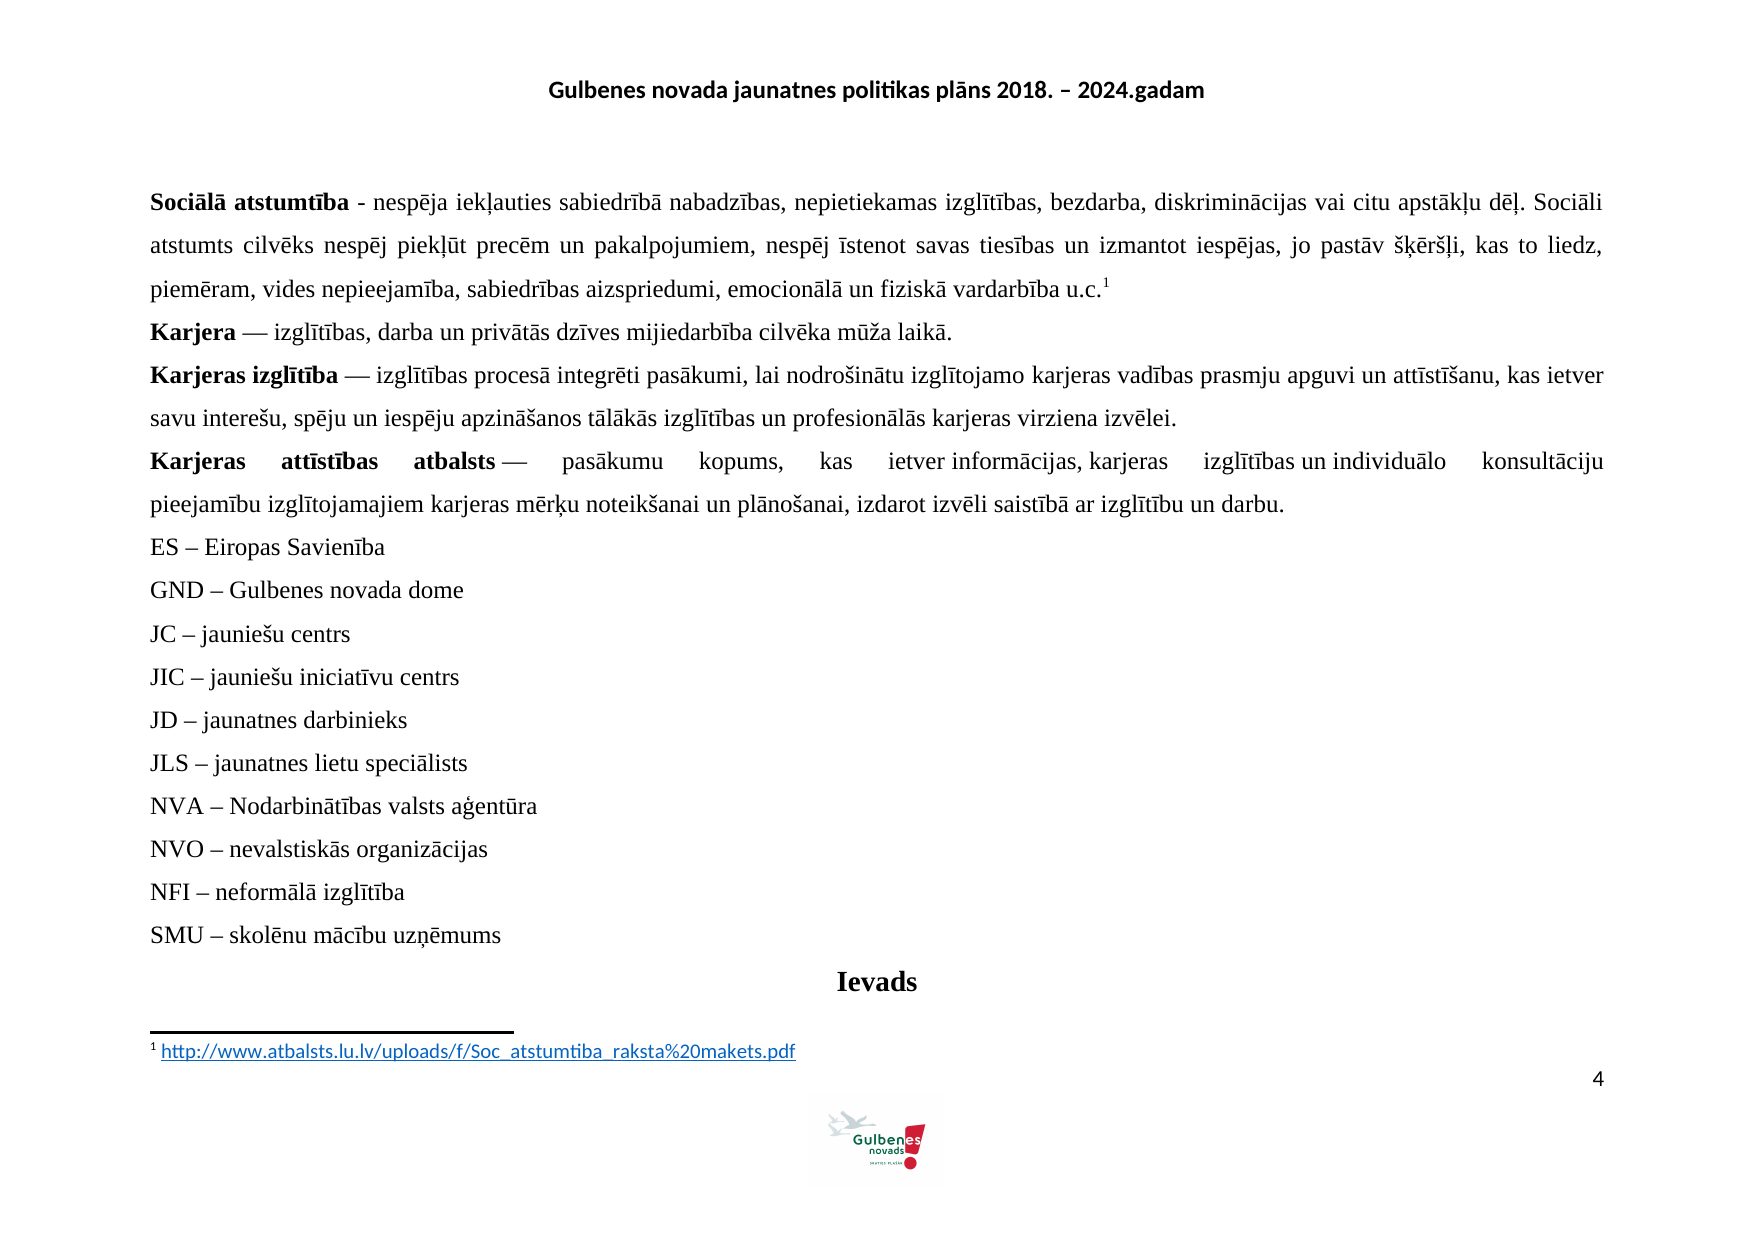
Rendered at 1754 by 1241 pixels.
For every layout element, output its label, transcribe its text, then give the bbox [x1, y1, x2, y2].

text Karjera — izglītības, darba un privātās dzīves mijiedarbība cilvēka mūža laikā. [150, 317, 1604, 346]
text JC – jauniešu centrs [150, 619, 1604, 647]
text Karjeras izglītība — izglītības procesā integrēti pasākumi, lai nodrošinātu izglītojamo karjeras vadības prasmju apguvi un attīstīšanu, kas ietver savu interešu, spēju un iespēju apzināšanos tālākās izglītības un profesionālās karjeras virziena izvēlei. [150, 360, 1604, 432]
text ES – Eiropas Savienība [150, 532, 1604, 561]
text JIC – jauniešu iniciatīvu centrs [150, 662, 1604, 691]
text SMU – skolēnu mācību uzņēmums [150, 921, 1604, 949]
picture [809, 1092, 945, 1189]
text JD – jaunatnes darbinieks [150, 705, 1604, 734]
text NVO – nevalstiskās organizācijas [150, 834, 1604, 863]
text Sociālā atstumtība - nespēja iekļauties sabiedrībā nabadzības, nepietiekamas izglītības, bezdarba, diskriminācijas vai citu apstākļu dēļ. Sociāli atstumts cilvēks nespēj piekļūt precēm un pakalpojumiem, nespēj īstenot savas tiesības un izmantot iespējas, jo pastāv šķēršļi, kas to liedz, piemēram, vides nepieejamība, sabiedrības aizspriedumi, emocionālā un fiziskā vardarbība u.c. [150, 187, 1604, 302]
text NVA – Nodarbinātības valsts aģentūra [150, 791, 1604, 820]
text GND – Gulbenes novada dome [150, 576, 1604, 604]
text Ievads [150, 964, 1604, 997]
text NFI – neformālā izglītība [150, 877, 1604, 906]
text JLS – jaunatnes lietu speciālists [150, 748, 1604, 777]
text Karjeras attīstības atbalsts — pasākumu kopums, kas ietver informācijas, karjeras izglītības un individuālo konsultāciju pieejamību izglītojamajiem karjeras mērķu noteikšanai un plānošanai, izdarot izvēli saistībā ar izglītību un darbu. [150, 446, 1604, 518]
